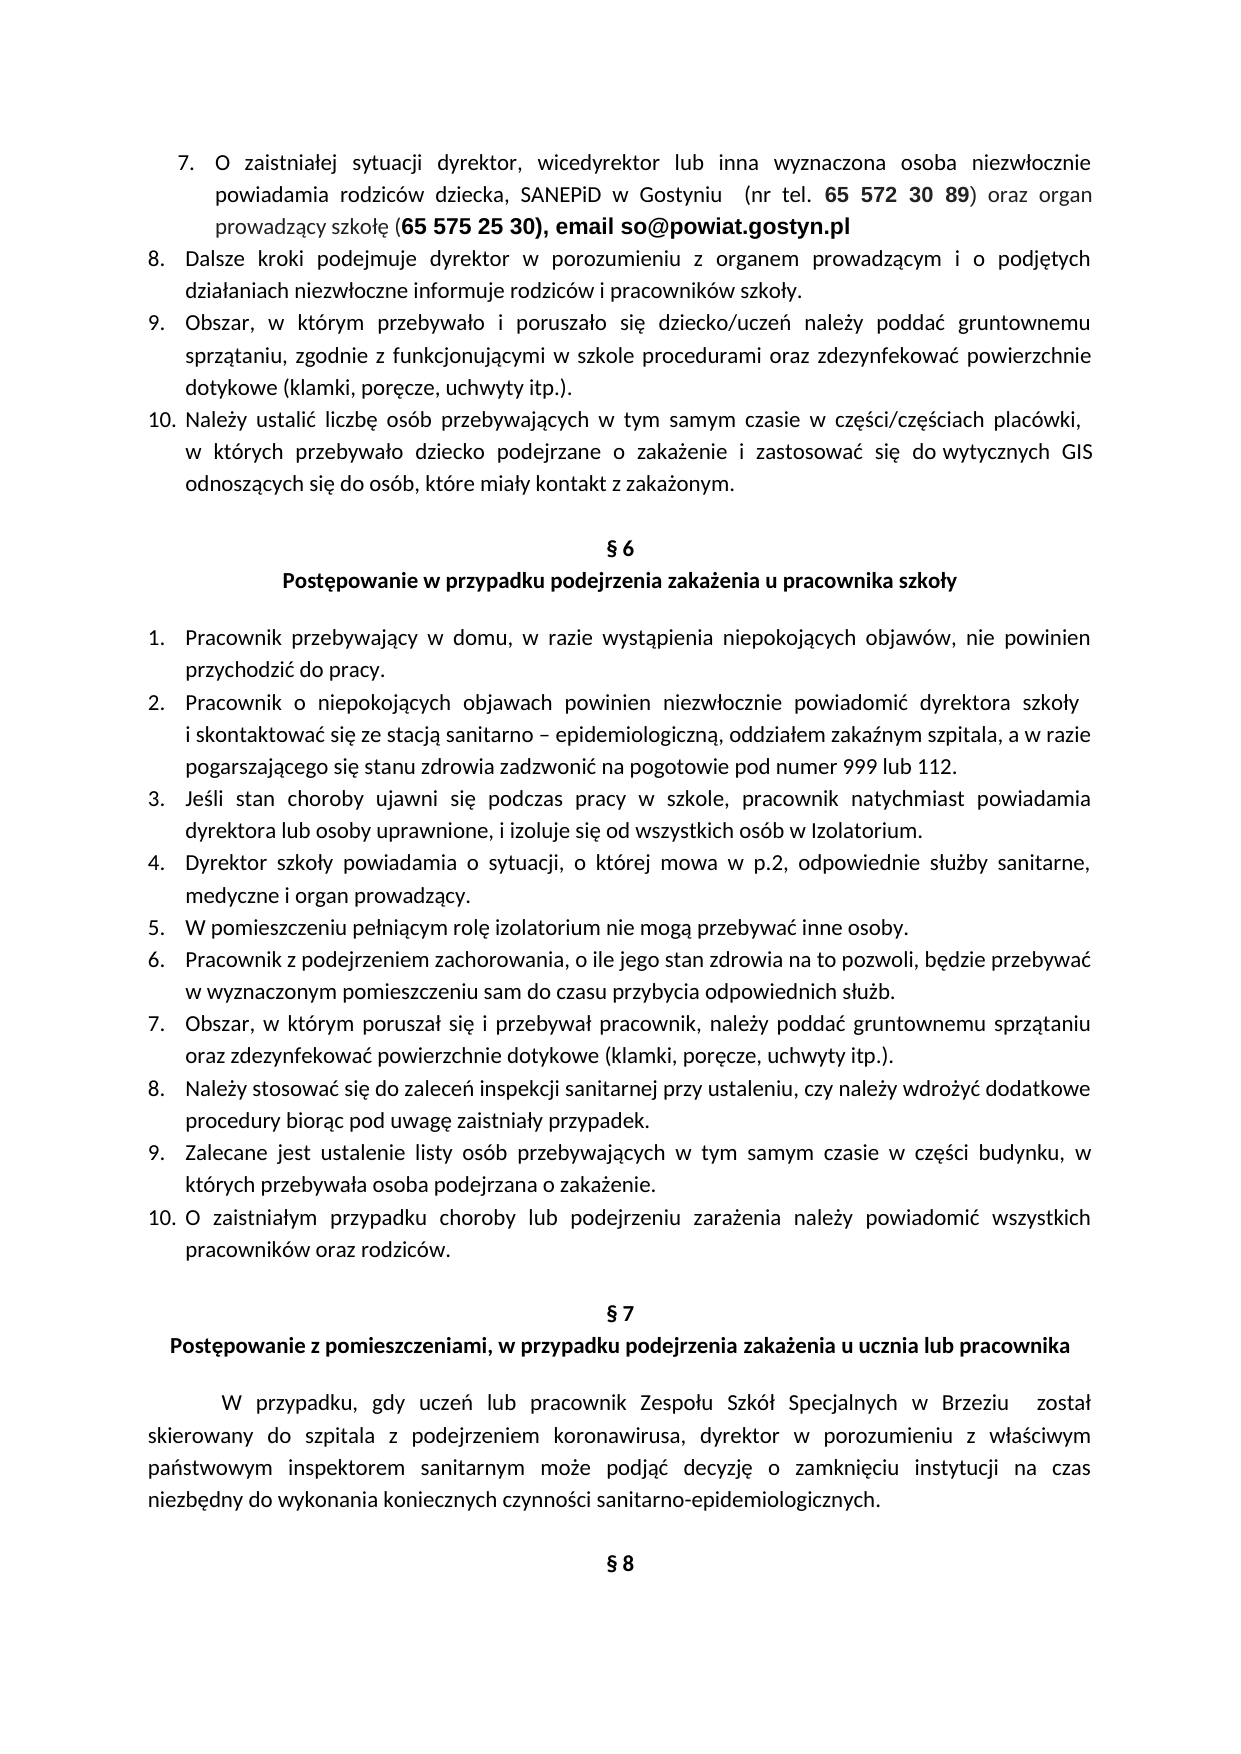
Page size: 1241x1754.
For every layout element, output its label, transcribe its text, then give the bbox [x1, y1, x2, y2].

list Pracownik przebywający w domu, w razie wystąpienia niepokojących objawów, nie powinien przychodzić do pracy. [148, 623, 1093, 683]
list Pracownik z podejrzeniem zachorowania, o ile jego stan zdrowia na to pozwoli, będzie przebywać w wyznaczonym pomieszczeniu sam do czasu przybycia odpowiednich służb. [148, 945, 1093, 1005]
text Postępowanie z pomieszczeniami, w przypadku podejrzenia zakażenia u ucznia lub pracownika [148, 1331, 1093, 1359]
list Dyrektor szkoły powiadamia o sytuacji, o której mowa w p.2, odpowiednie służby sanitarne, medyczne i organ prowadzący. [148, 848, 1093, 909]
list Należy ustalić liczbę osób przebywających w tym samym czasie w części/częściach placówki, w których przebywało dziecko podejrzane o zakażenie i zastosować się do wytycznych GIS odnoszących się do osób, które miały kontakt z zakażonym. [148, 405, 1093, 497]
list Obszar, w którym przebywało i poruszało się dziecko/uczeń należy poddać gruntownemu sprzątaniu, zgodnie z funkcjonującymi w szkole procedurami oraz zdezynfekować powierzchnie dotykowe (klamki, poręcze, uchwyty itp.). [148, 308, 1093, 401]
list Zalecane jest ustalenie listy osób przebywających w tym samym czasie w części budynku, w których przebywała osoba podejrzana o zakażenie. [148, 1138, 1093, 1198]
text W przypadku, gdy uczeń lub pracownik Zespołu Szkół Specjalnych w Brzeziu został skierowany do szpitala z podejrzeniem koronawirusa, dyrektor w porozumieniu z właściwym państwowym inspektorem sanitarnym może podjąć decyzję o zamknięciu instytucji na czas niezbędny do wykonania koniecznych czynności sanitarno-epidemiologicznych. [148, 1388, 1093, 1513]
list Pracownik o niepokojących objawach powinien niezwłocznie powiadomić dyrektora szkoły i skontaktować się ze stacją sanitarno – epidemiologiczną, oddziałem zakaźnym szpitala, a w razie pogarszającego się stanu zdrowia zadzwonić na pogotowie pod numer 999 lub 112. [148, 688, 1093, 780]
list O zaistniałej sytuacji dyrektor, wicedyrektor lub inna wyznaczona osoba niezwłocznie powiadamia rodziców dziecka, SANEPiD w Gostyniu (nr tel. 65 572 30 89) oraz organ prowadzący szkołę (65 575 25 30), email so@powiat.gostyn.pl [177, 148, 1093, 240]
list O zaistniałym przypadku choroby lub podejrzeniu zarażenia należy powiadomić wszystkich pracowników oraz rodziców. [148, 1203, 1093, 1263]
list Jeśli stan choroby ujawni się podczas pracy w szkole, pracownik natychmiast powiadamia dyrektora lub osoby uprawnione, i izoluje się od wszystkich osób w Izolatorium. [148, 784, 1093, 844]
list Dalsze kroki podejmuje dyrektor w porozumieniu z organem prowadzącym i o podjętych działaniach niezwłoczne informuje rodziców i pracowników szkoły. [148, 244, 1093, 304]
text Postępowanie w przypadku podejrzenia zakażenia u pracownika szkoły [148, 566, 1093, 594]
text § 7 [148, 1299, 1093, 1327]
list W pomieszczeniu pełniącym rolę izolatorium nie mogą przebywać inne osoby. [148, 913, 1093, 941]
text § 6 [148, 534, 1093, 562]
list Obszar, w którym poruszał się i przebywał pracownik, należy poddać gruntownemu sprzątaniu oraz zdezynfekować powierzchnie dotykowe (klamki, poręcze, uchwyty itp.). [148, 1009, 1093, 1070]
list Należy stosować się do zaleceń inspekcji sanitarnej przy ustaleniu, czy należy wdrożyć dodatkowe procedury biorąc pod uwagę zaistniały przypadek. [148, 1074, 1093, 1134]
text § 8 [148, 1549, 1093, 1577]
